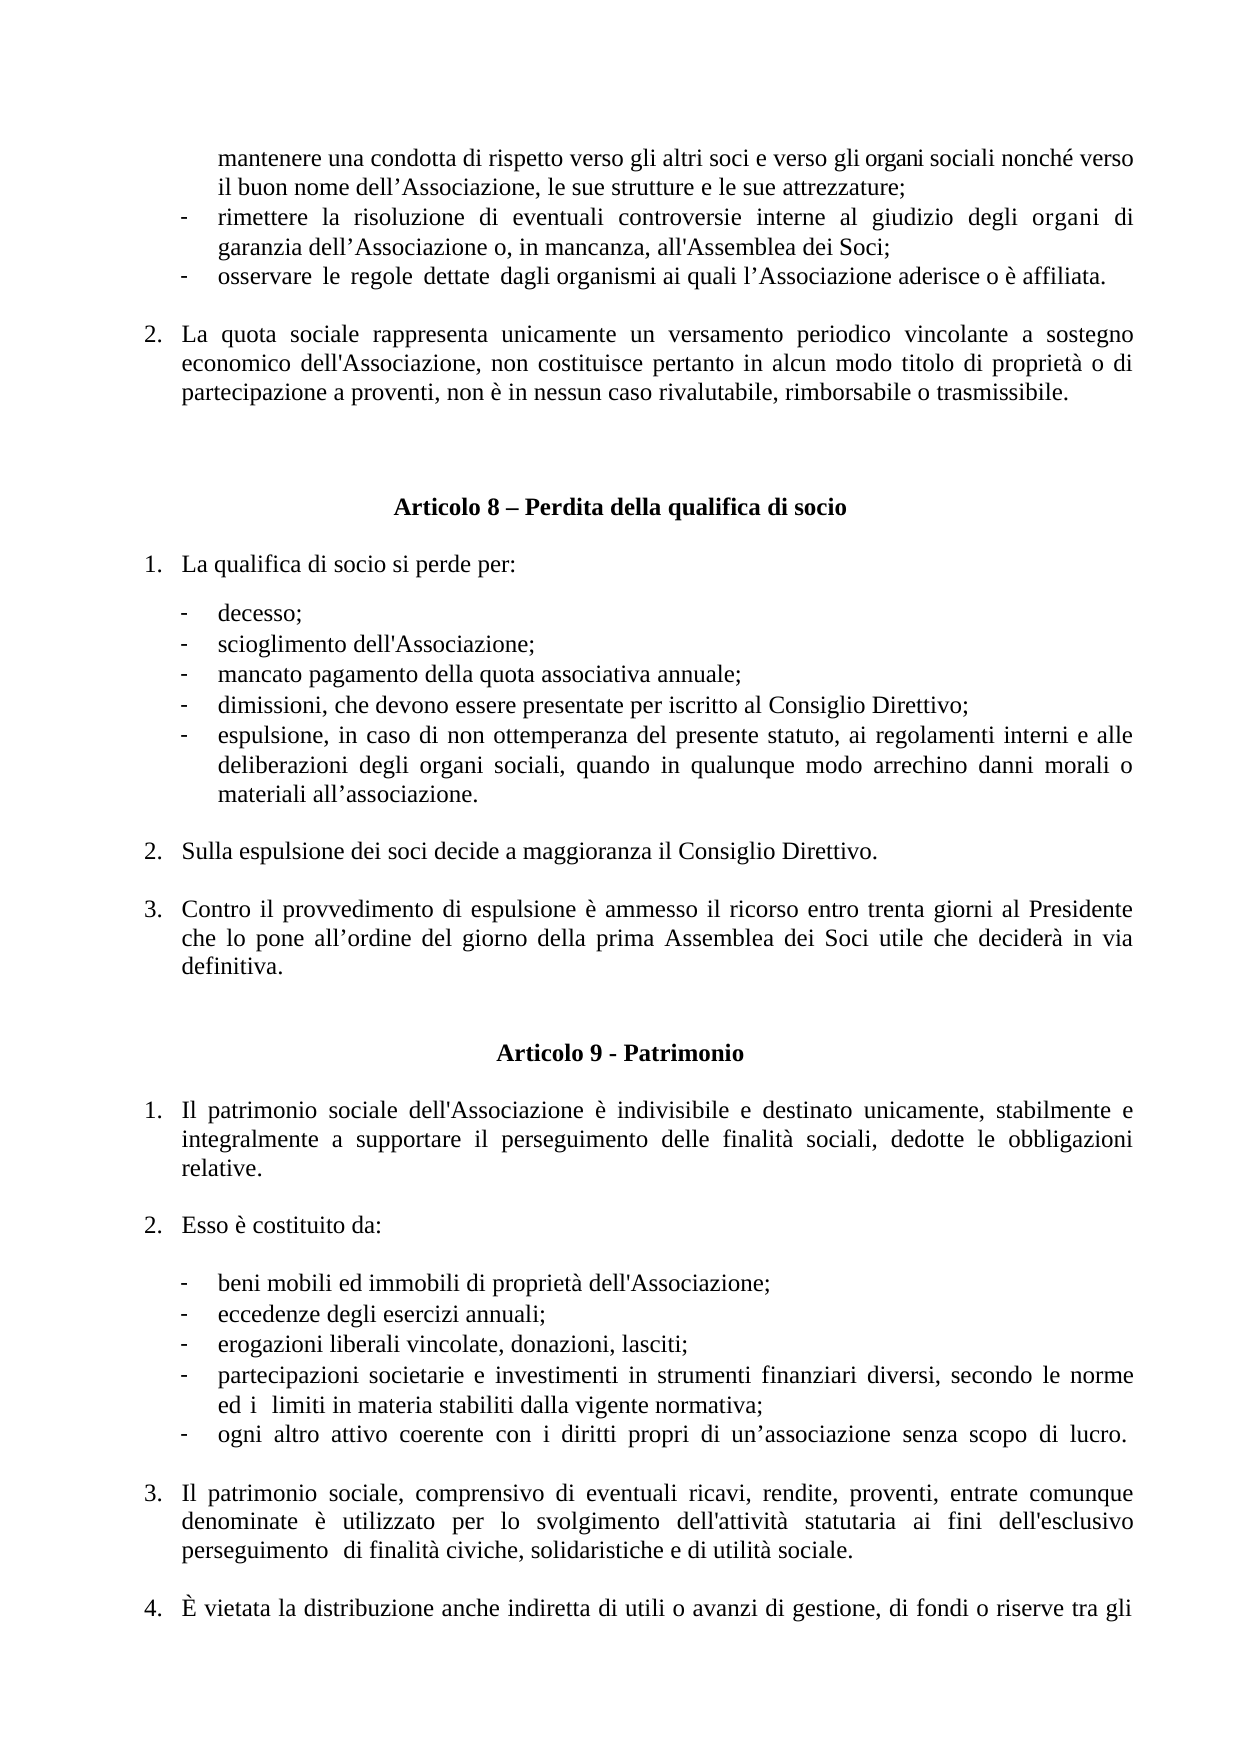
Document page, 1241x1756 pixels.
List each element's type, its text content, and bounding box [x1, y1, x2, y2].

list Esso è costituito da: [144, 1210, 1134, 1239]
list La quota sociale rappresenta unicamente un versamento periodico vincolante a sostegno economico dell'Associazione, non costituisce pertanto in alcun modo titolo di proprietà o di partecipazione a proventi, non è in nessun caso rivalutabile, rimborsabile o trasmissibile. [144, 319, 1134, 406]
list Contro il provvedimento di espulsione è ammesso il ricorso entro trenta giorni al Presidente che lo pone all’ordine del giorno della prima Assemblea dei Soci utile che deciderà in via definitiva. [144, 894, 1134, 980]
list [180, 143, 1134, 201]
text Articolo 8 – Perdita della qualifica di socio [106, 492, 1134, 521]
list Il patrimonio sociale dell'Associazione è indivisibile e destinato unicamente, stabilmente e integralmente a supportare il perseguimento delle finalità sociali, dedotte le obbligazioni relative. [144, 1095, 1134, 1181]
list osservare le regole dettate dagli organismi ai quali l’Associazione aderisce o è affiliata. [180, 260, 1134, 291]
list beni mobili ed immobili di proprietà dell'Associazione; [180, 1268, 1134, 1298]
list La qualifica di socio si perde per: [144, 549, 1134, 578]
list Il patrimonio sociale, comprensivo di eventuali ricavi, rendite, proventi, entrate comunque denominate è utilizzato per lo svolgimento dell'attività statutaria ai fini dell'esclusivo perseguimento di finalità civiche, solidaristiche e di utilità sociale. [144, 1478, 1134, 1564]
list rimettere la risoluzione di eventuali controversie interne al giudizio degli organi di garanzia dell’Associazione o, in mancanza, all'Assemblea dei Soci; [180, 201, 1134, 260]
list scioglimento dell'Associazione; [180, 628, 1134, 658]
list dimissioni, che devono essere presentate per iscritto al Consiglio Direttivo; [180, 689, 1134, 719]
list decesso; [180, 597, 1134, 628]
list Sulla espulsione dei soci decide a maggioranza il Consiglio Direttivo. [144, 836, 1134, 865]
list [144, 1593, 1134, 1621]
list ogni altro attivo coerente con i diritti propri di un’associazione senza scopo di lucro. [180, 1418, 1134, 1449]
list erogazioni liberali vincolate, donazioni, lasciti; [180, 1329, 1134, 1359]
list partecipazioni societarie e investimenti in strumenti finanziari diversi, secondo le norme ed i limiti in materia stabiliti dalla vigente normativa; [180, 1359, 1134, 1418]
list mancato pagamento della quota associativa annuale; [180, 658, 1134, 689]
list espulsione, in caso di non ottemperanza del presente statuto, ai regolamenti interni e alle deliberazioni degli organi sociali, quando in qualunque modo arrechino danni morali o materiali all’associazione. [180, 719, 1134, 808]
text Articolo 9 - Patrimonio [106, 1038, 1134, 1066]
list eccedenze degli esercizi annuali; [180, 1298, 1134, 1329]
